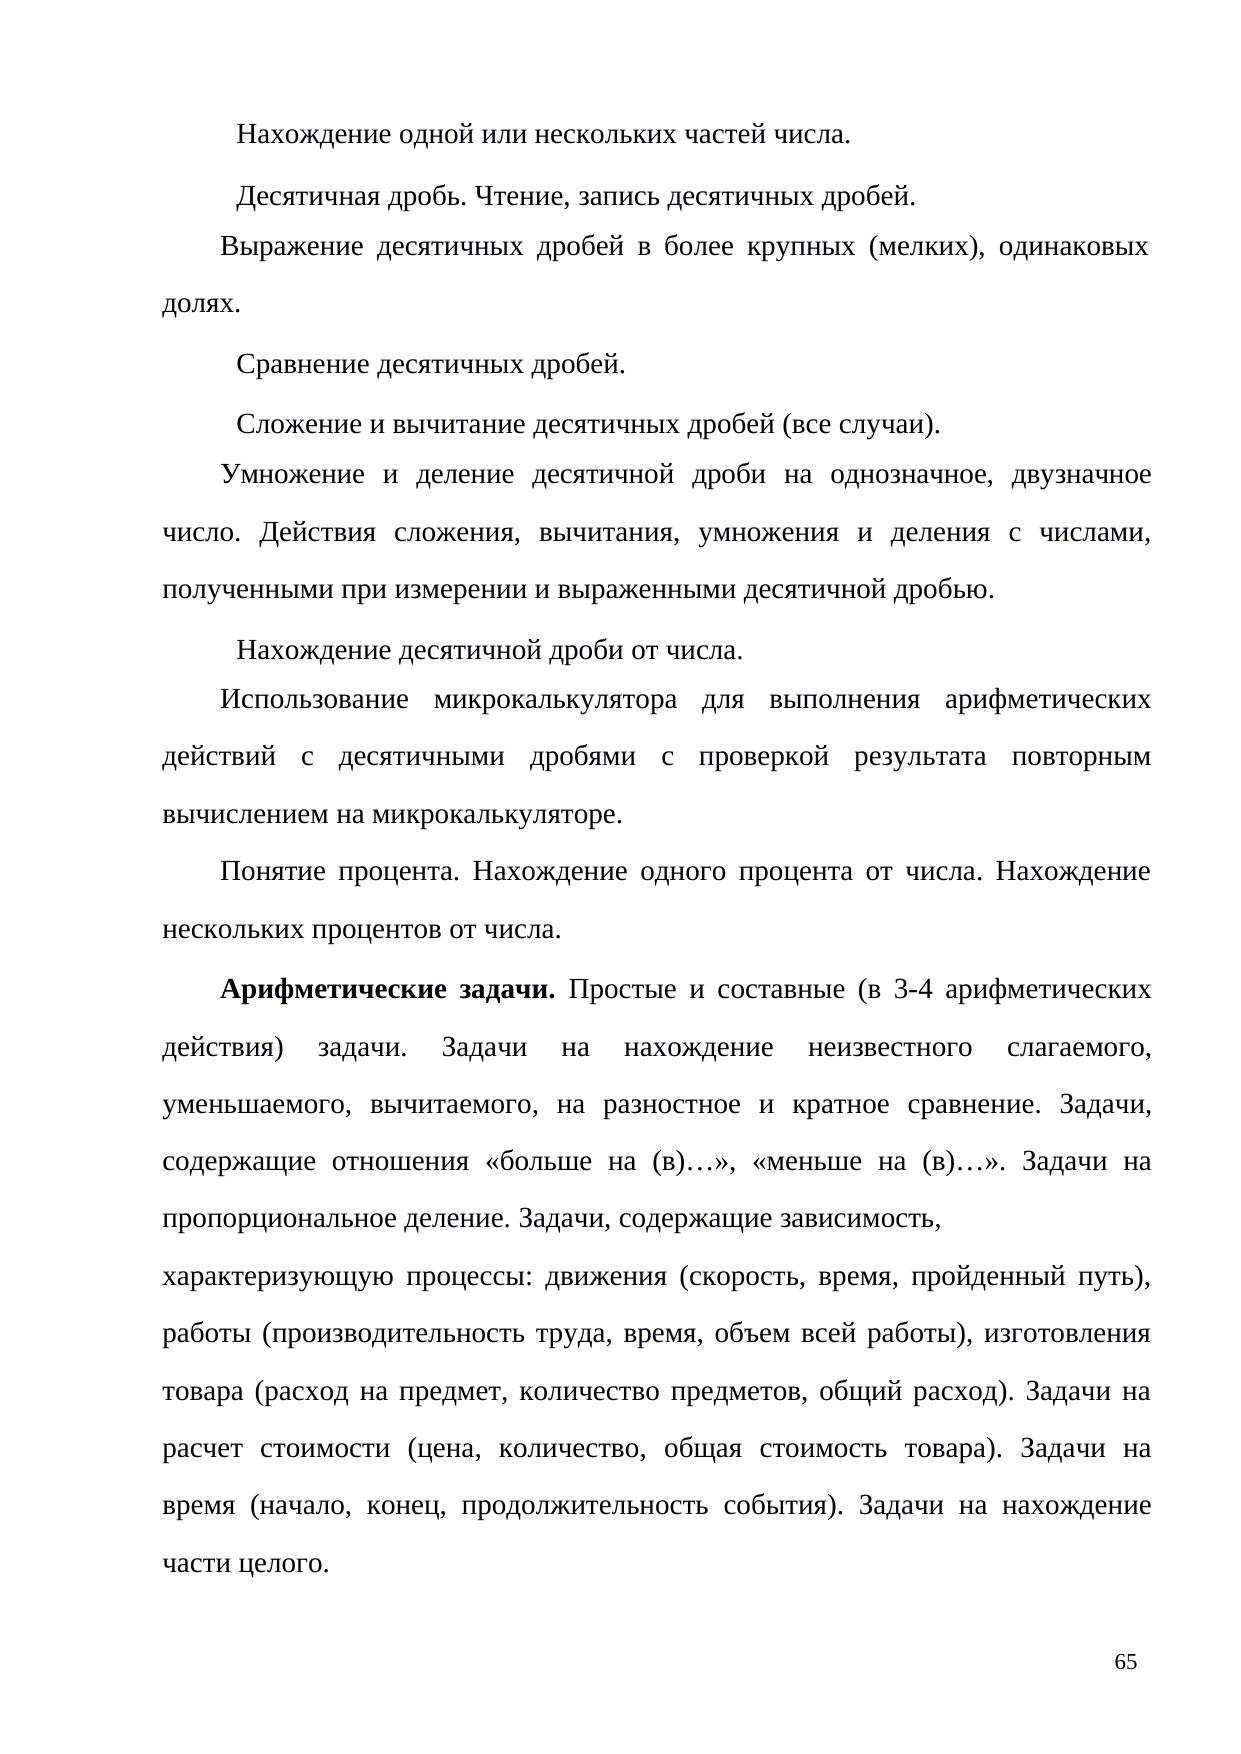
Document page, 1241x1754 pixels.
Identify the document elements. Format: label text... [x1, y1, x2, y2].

text характеризующую процессы: движения (скорость, время, пройденный путь), работы (производительность труда, время, объем всей работы), изготовления товара (расход на предмет, количество предметов, общий расход). Задачи на расчет стоимости (цена, количество, общая стоимость товара). Задачи на время (начало, конец, продолжительность события). Задачи на нахождение части целого. [162, 1258, 1152, 1578]
text Нахождение одной или нескольких частей числа. [236, 117, 1232, 150]
text Умножение и деление десятичной дроби на однозначное, двузначное число. Действия сложения, вычитания, умножения и деления с числами, полученными при измерении и выраженными десятичной дробью. [162, 457, 1152, 605]
text Арифметические задачи. Простые и составные (в 3-4 арифметических действия) задачи. Задачи на нахождение неизвестного слагаемого, уменьшаемого, вычитаемого, на разностное и кратное сравнение. Задачи, содержащие отношения «больше на (в)…», «меньше на (в)…». Задачи на пропорциональное деление. Задачи, содержащие зависимость, [162, 971, 1152, 1234]
text Понятие процента. Нахождение одного процента от числа. Нахождение нескольких процентов от числа. [162, 853, 1151, 945]
text Десятичная дробь. Чтение, запись десятичных дробей. [236, 178, 1232, 212]
text Сравнение десятичных дробей. [236, 346, 1232, 379]
text Использование микрокалькулятора для выполнения арифметических действий с десятичными дробями с проверкой результата повторным вычислением на микрокалькуляторе. [162, 681, 1152, 829]
text Сложение и вычитание десятичных дробей (все случаи). [236, 407, 1232, 440]
text Нахождение десятичной дроби от числа. [236, 632, 1232, 665]
text Выражение десятичных дробей в более крупных (мелких), одинаковых долях. [162, 228, 1152, 319]
